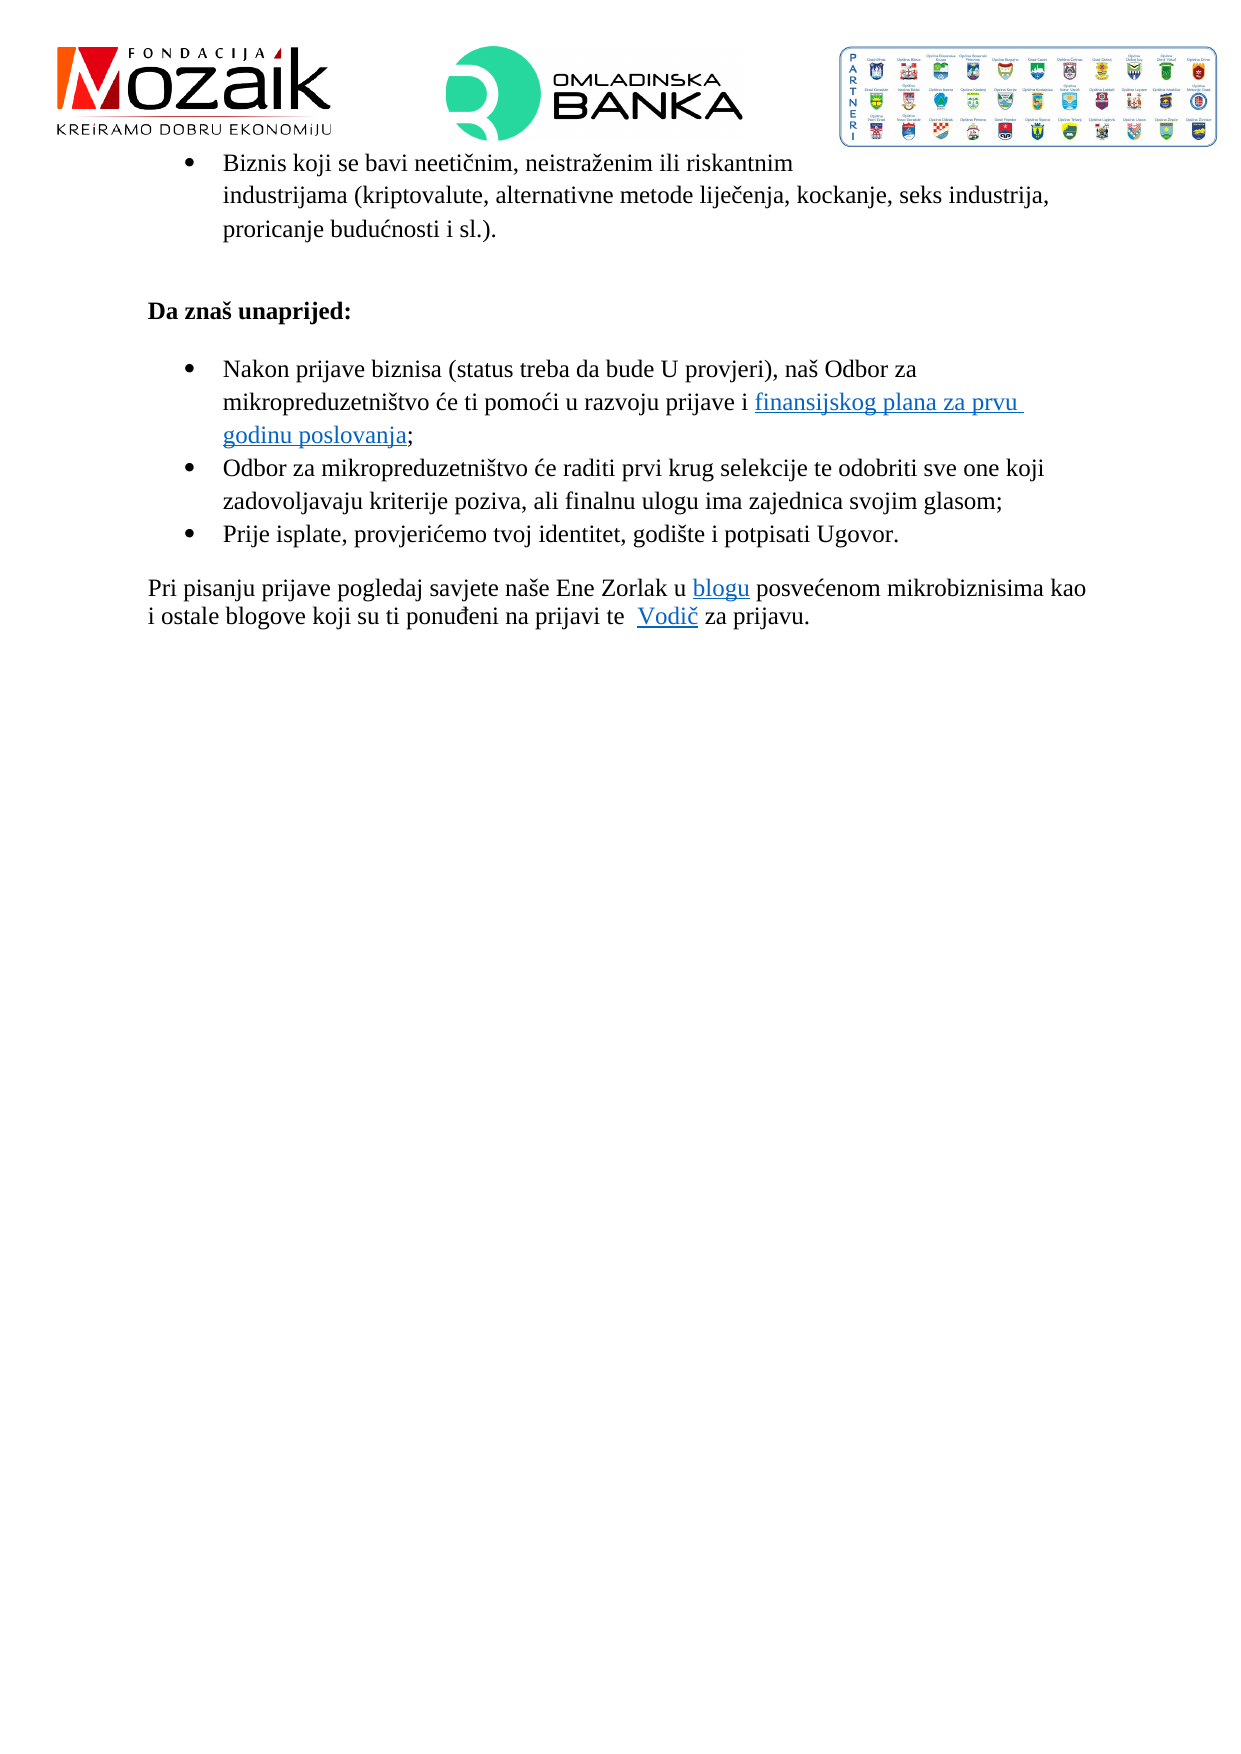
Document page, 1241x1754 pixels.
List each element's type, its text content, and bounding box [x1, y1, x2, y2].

list Biznis koji se bavi neetičnim, neistraženim ili riskantnim industrijama (kriptovalute, alternativne metode liječenja, kockanje, seks industrija, proricanje budućnosti i sl.). [185, 148, 1093, 242]
text Da znaš unaprijed: [148, 296, 1093, 325]
picture [445, 46, 743, 141]
picture [837, 45, 1219, 148]
list Odbor za mikropreduzetništvo će raditi prvi krug selekcije te odobriti sve one koji zadovoljavaju kriterije poziva, ali finalnu ulogu ima zajednica svojim glasom; [185, 453, 1093, 514]
list Nakon prijave biznisa (status treba da bude U provjeri), naš Odbor za mikropreduzetništvo će ti pomoći u razvoju prijave i finansijskog plana za prvu godinu poslovanja; [185, 354, 1093, 448]
text Pri pisanju prijave pogledaj savjete naše Ene Zorlak u blogu posvećenom mikrobiznisima kao i ostale blogove koji su ti ponuđeni na prijavi te Vodič za prijavu. [148, 573, 1093, 630]
list Prije isplate, provjerićemo tvoj identitet, godište i potpisati Ugovor. [185, 519, 1093, 548]
picture [57, 47, 331, 136]
